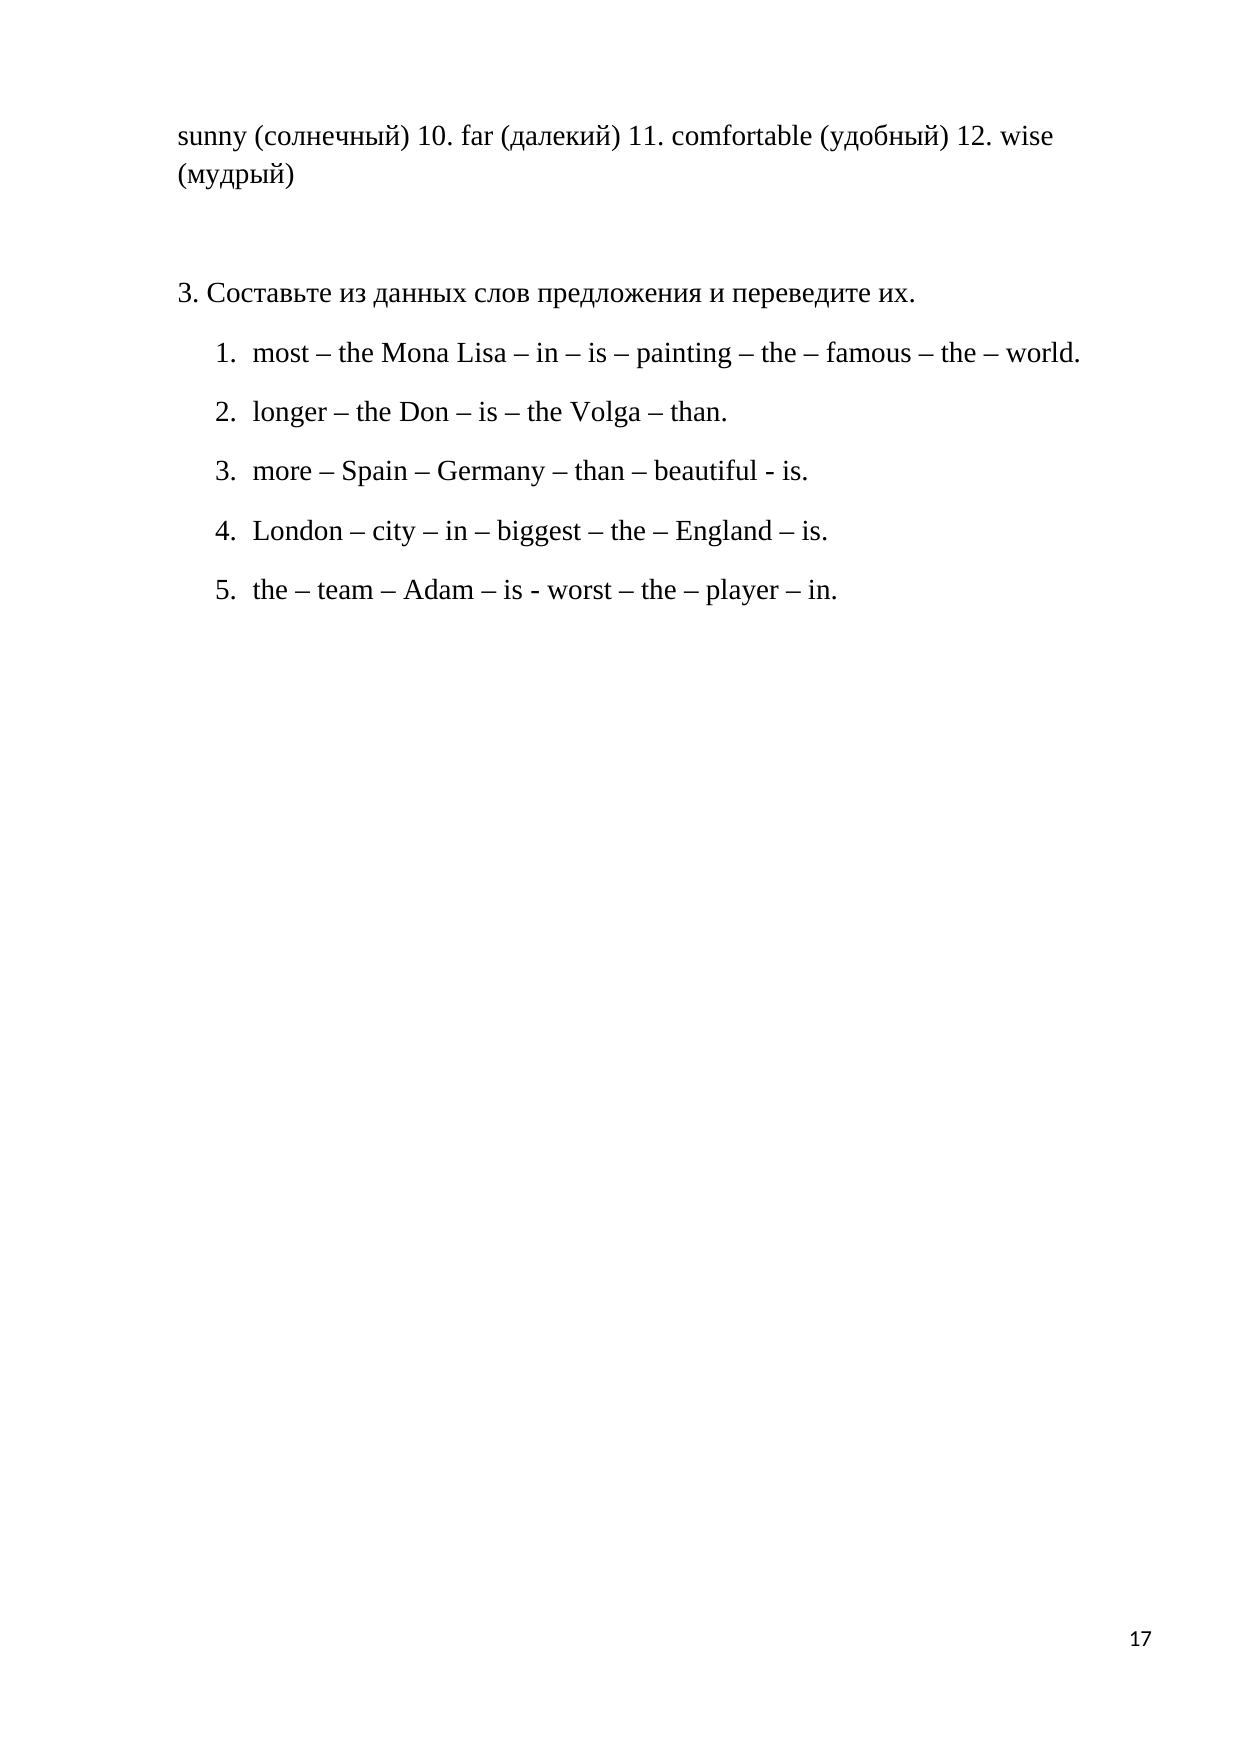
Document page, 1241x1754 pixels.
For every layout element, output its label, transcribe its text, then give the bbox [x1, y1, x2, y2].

list the – team – Adam – is - worst – the – player – in. [215, 572, 1152, 606]
list longer – the Don – is – the Volga – than. [215, 394, 1152, 428]
list more – Spain – Germany – than – beautiful - is. [215, 453, 1152, 487]
list London – city – in – biggest – the – England – is. [215, 513, 1152, 546]
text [177, 118, 1152, 190]
list most – the Mona Lisa – in – is – painting – the – famous – the – world. [215, 335, 1152, 368]
text 3. Составьте из данных слов предложения и переведите их. [177, 275, 1152, 309]
